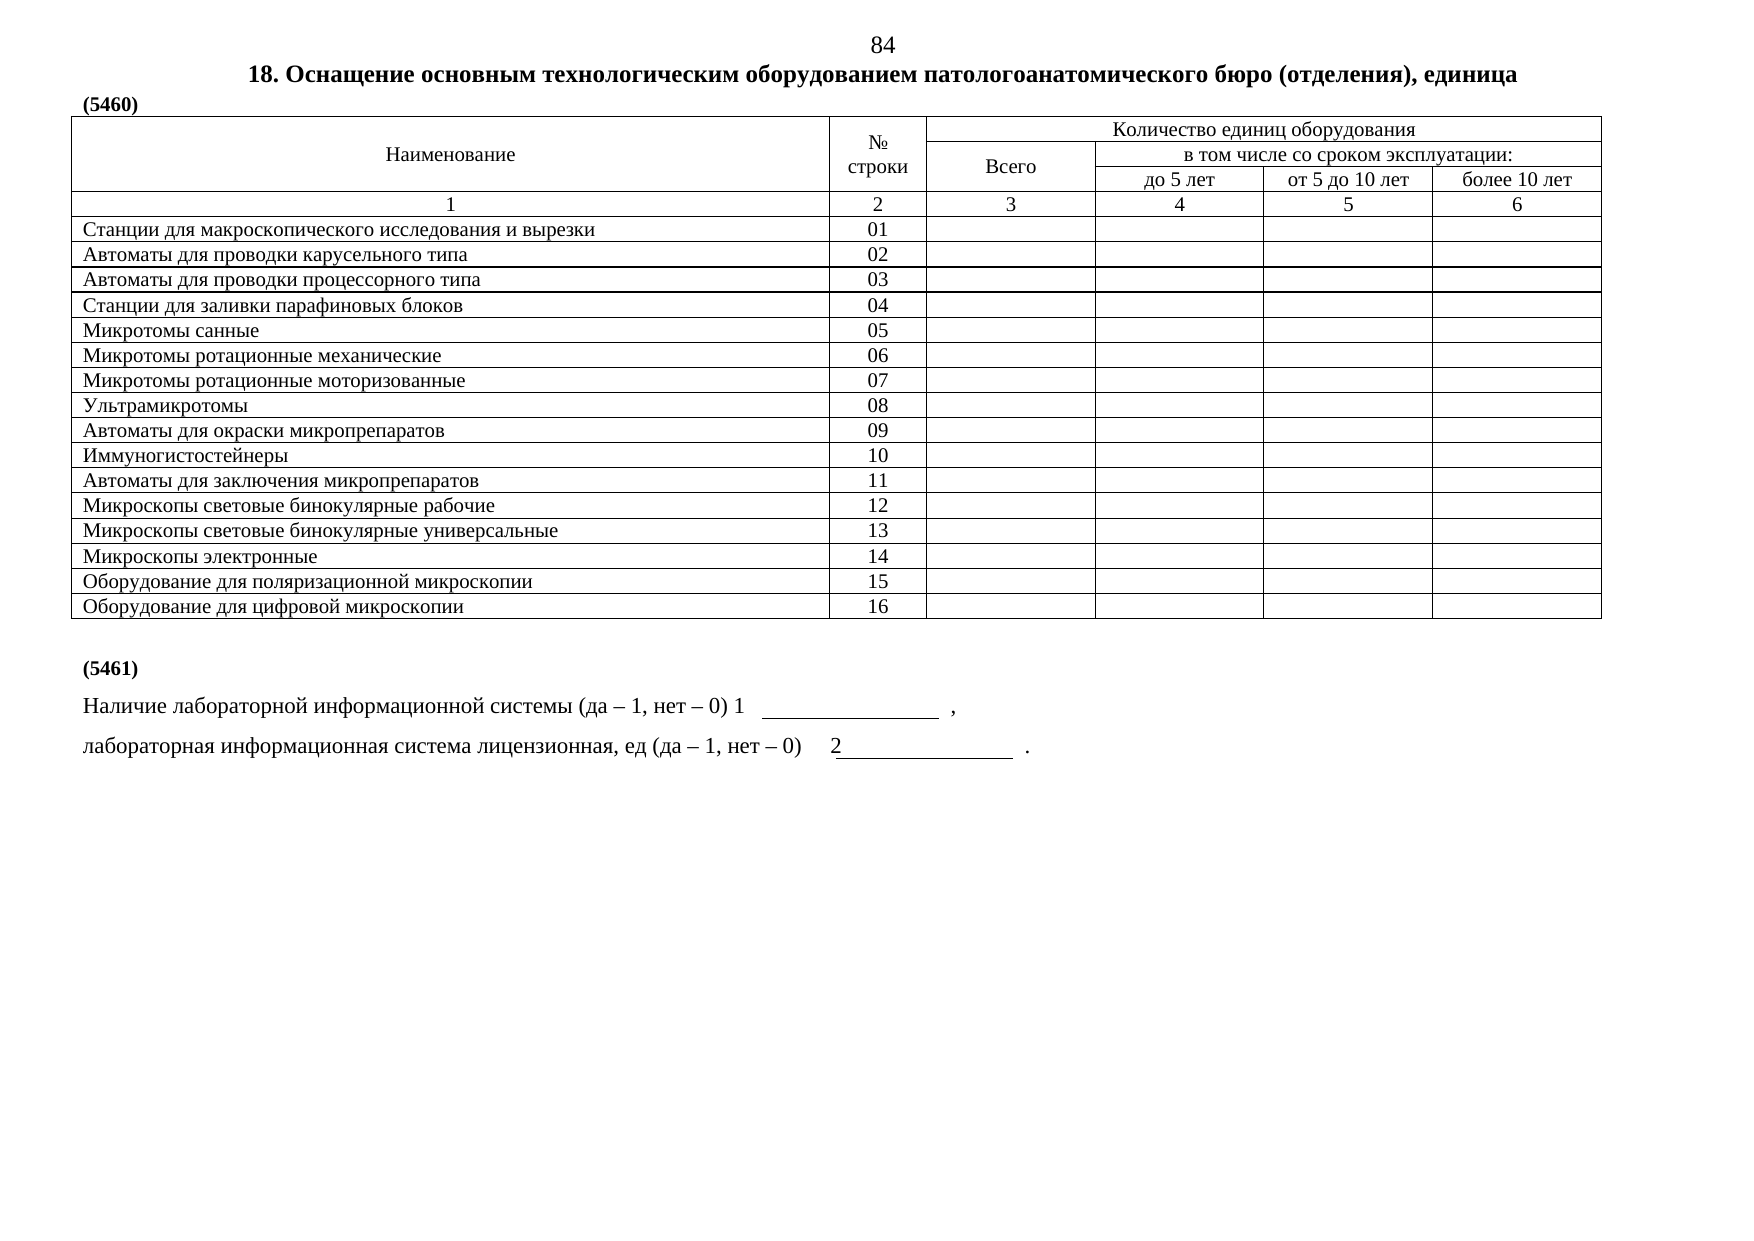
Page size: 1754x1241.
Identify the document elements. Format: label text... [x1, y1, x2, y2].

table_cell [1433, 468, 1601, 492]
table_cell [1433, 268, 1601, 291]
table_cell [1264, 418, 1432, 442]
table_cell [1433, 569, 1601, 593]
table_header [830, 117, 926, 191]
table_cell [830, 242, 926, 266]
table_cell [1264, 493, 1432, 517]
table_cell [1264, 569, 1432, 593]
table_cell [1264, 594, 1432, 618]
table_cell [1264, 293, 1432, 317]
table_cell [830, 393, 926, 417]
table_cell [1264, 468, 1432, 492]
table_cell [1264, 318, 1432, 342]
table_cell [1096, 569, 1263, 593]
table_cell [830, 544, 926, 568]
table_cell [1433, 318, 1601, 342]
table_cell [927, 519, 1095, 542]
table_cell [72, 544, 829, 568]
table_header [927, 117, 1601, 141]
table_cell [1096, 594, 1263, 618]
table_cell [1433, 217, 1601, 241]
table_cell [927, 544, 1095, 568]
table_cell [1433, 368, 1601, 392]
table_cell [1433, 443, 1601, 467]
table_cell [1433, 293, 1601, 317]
text (5460) [83, 92, 1683, 116]
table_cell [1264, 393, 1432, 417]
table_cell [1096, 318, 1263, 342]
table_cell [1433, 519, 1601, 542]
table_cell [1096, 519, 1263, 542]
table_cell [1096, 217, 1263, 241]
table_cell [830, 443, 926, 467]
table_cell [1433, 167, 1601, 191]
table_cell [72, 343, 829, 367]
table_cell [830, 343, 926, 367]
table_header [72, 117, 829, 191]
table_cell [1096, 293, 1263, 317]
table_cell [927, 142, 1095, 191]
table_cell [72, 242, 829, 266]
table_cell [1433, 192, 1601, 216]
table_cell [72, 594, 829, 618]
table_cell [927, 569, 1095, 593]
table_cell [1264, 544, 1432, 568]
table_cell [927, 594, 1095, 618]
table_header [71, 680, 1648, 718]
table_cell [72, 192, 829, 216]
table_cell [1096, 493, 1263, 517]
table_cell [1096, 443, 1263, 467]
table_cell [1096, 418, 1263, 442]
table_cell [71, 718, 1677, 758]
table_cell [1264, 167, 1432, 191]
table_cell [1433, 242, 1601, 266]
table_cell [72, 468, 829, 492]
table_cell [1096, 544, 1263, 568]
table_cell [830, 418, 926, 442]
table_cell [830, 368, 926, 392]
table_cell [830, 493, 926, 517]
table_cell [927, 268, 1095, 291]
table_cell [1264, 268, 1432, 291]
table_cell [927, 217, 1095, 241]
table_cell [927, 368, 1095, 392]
text 18. Оснащение основным технологическим оборудованием патологоанатомического бюро (отделения), единица [83, 59, 1683, 87]
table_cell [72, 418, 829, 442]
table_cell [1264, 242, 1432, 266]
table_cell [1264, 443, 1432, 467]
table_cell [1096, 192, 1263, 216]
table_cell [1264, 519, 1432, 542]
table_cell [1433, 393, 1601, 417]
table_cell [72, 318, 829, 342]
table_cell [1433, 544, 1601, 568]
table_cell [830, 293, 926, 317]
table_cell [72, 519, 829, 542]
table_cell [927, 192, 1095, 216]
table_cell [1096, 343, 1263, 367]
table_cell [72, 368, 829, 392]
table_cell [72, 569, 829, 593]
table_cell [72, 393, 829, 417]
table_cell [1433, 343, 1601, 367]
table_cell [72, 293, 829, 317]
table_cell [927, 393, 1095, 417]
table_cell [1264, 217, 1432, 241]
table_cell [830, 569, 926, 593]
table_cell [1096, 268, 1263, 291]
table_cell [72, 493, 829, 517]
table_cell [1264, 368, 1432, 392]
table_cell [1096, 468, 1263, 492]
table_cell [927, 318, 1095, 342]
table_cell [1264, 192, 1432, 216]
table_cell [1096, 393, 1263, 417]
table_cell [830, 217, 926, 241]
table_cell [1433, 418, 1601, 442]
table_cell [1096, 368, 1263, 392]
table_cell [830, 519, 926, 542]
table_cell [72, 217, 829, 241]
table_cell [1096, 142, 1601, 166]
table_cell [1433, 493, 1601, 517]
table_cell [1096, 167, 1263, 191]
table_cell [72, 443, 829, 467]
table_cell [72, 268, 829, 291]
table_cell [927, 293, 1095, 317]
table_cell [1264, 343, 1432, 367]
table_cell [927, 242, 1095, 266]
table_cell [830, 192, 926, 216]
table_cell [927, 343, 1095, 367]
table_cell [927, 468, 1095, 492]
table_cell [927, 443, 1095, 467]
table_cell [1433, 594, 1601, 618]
text (5461) [83, 655, 1683, 679]
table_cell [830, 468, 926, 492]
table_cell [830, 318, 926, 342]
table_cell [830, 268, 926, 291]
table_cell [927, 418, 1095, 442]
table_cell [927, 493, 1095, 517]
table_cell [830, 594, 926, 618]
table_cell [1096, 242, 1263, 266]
